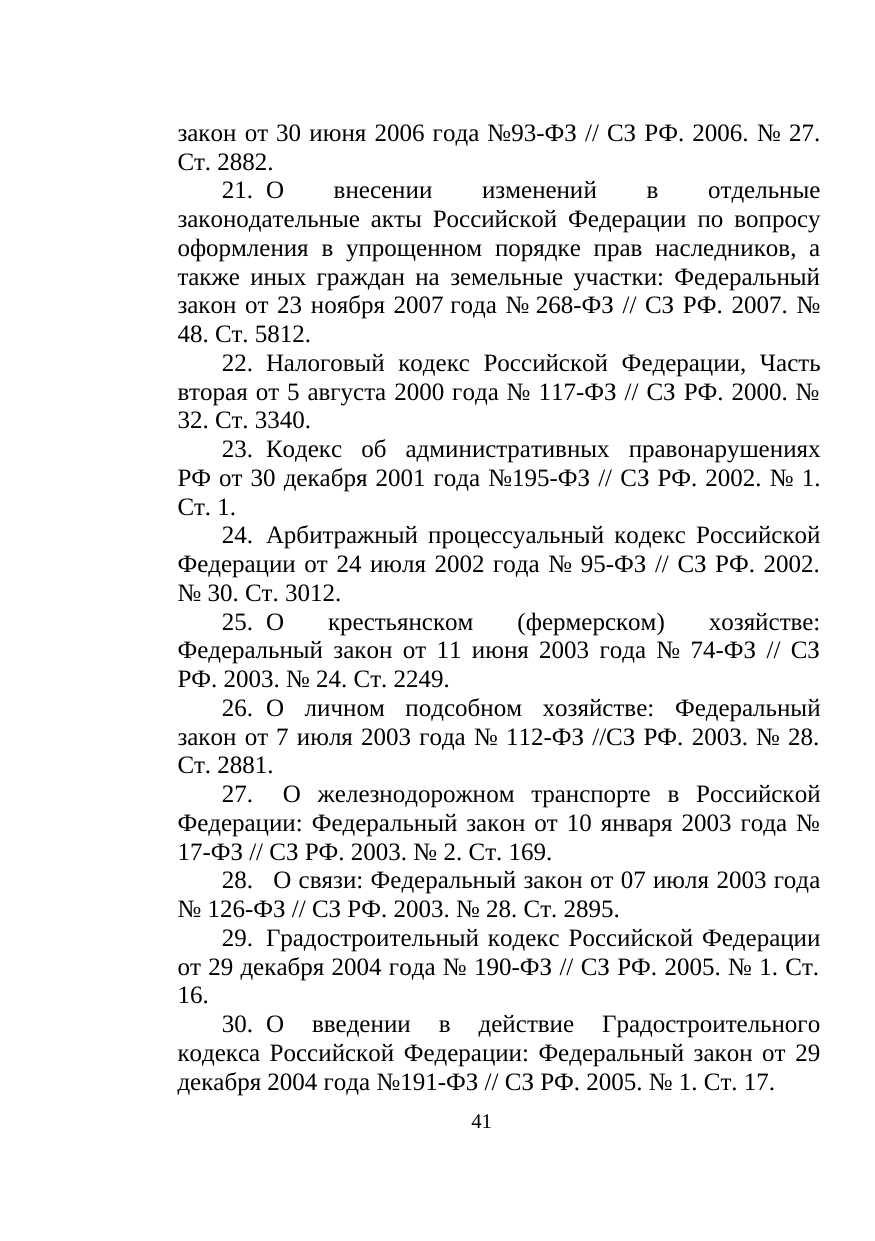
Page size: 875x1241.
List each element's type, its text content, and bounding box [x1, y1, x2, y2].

list О внесении изменений в отдельные законодательные акты Российской Федерации по вопросу оформления в упрощенном порядке прав наследников, а также иных граждан на земельные участки: Федеральный закон от 23 ноября 2007 года № 268-ФЗ // СЗ РФ. 2007. № 48. Ст. 5812. [177, 176, 821, 348]
list Налоговый кодекс Российской Федерации, Часть вторая от 5 августа 2000 года № 117-ФЗ // СЗ РФ. 2000. № 32. Ст. 3340. [177, 348, 821, 434]
list О введении в действие Градостроительного кодекса Российской Федерации: Федеральный закон от 29 декабря 2004 года №191-ФЗ // СЗ РФ. 2005. № 1. Ст. 17. [177, 1009, 821, 1096]
list О крестьянском (фермерском) хозяйстве: Федеральный закон от 11 июня 2003 года № 74-ФЗ // СЗ РФ. 2003. № 24. Ст. 2249. [177, 607, 821, 693]
list О железнодорожном транспорте в Российской Федерации: Федеральный закон от 10 января 2003 года № 17-ФЗ // СЗ РФ. 2003. № 2. Ст. 169. [177, 779, 821, 866]
list Арбитражный процессуальный кодекс Российской Федерации от 24 июля 2002 года № 95-ФЗ // СЗ РФ. 2002. № 30. Ст. 3012. [177, 521, 821, 607]
list Градостроительный кодекс Российской Федерации от 29 декабря 2004 года № 190-ФЗ // СЗ РФ. 2005. № 1. Ст. 16. [177, 923, 821, 1009]
list Кодекс об административных правонарушениях РФ от 30 декабря 2001 года №195-ФЗ // СЗ РФ. 2002. № 1. Ст. 1. [177, 434, 821, 521]
list О связи: Федеральный закон от 07 июля 2003 года № 126-ФЗ // СЗ РФ. 2003. № 28. Ст. 2895. [177, 866, 821, 923]
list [177, 118, 821, 176]
list О личном подсобном хозяйстве: Федеральный закон от 7 июля 2003 года № 112-ФЗ //СЗ РФ. 2003. № 28. Ст. 2881. [177, 693, 821, 779]
